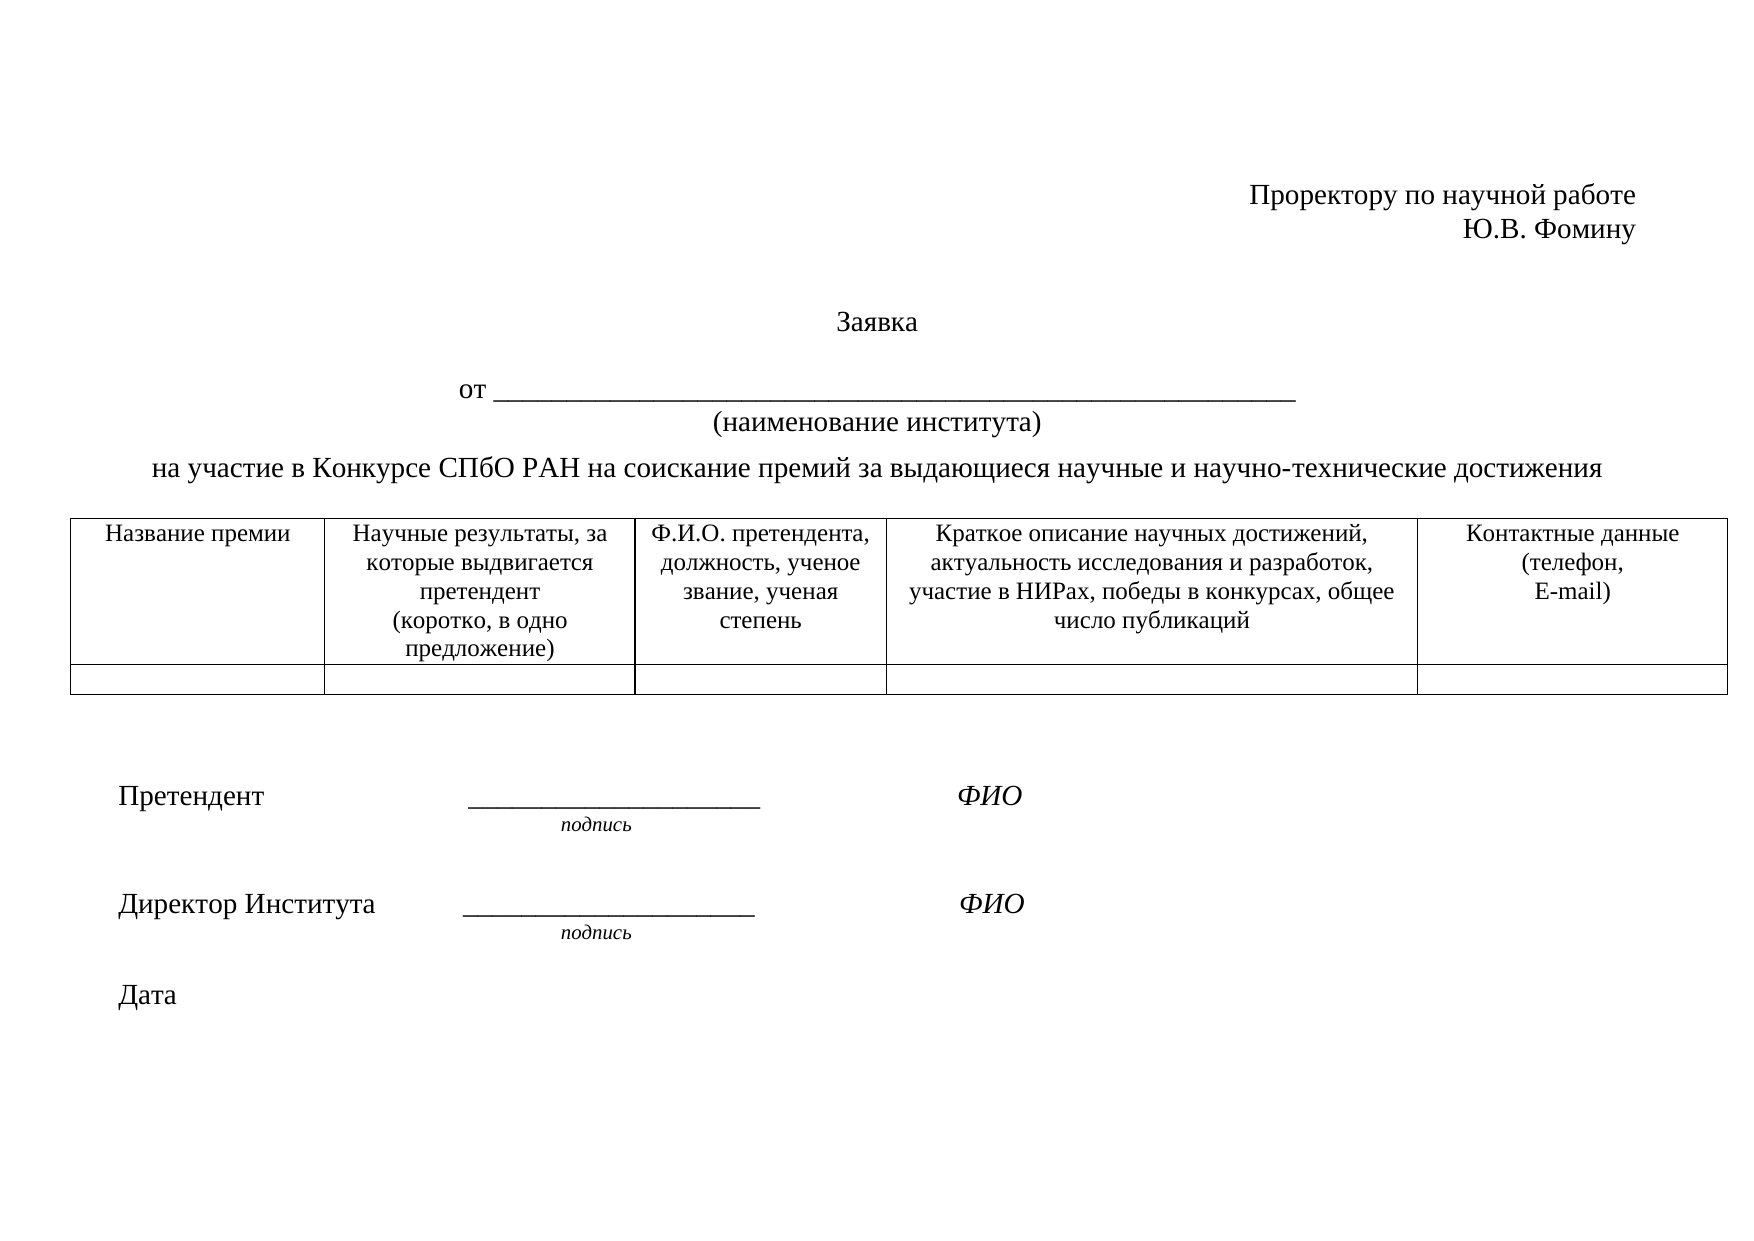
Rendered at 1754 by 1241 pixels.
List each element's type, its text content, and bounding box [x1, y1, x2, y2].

table_cell [887, 665, 1417, 693]
table_cell [325, 665, 634, 693]
table_cell [1418, 665, 1727, 693]
text на участие в Конкурсе СПбО РАН на соискание премий за выдающиеся научные и научно-⁠технические достижения [118, 450, 1636, 484]
text Претендент ____________________ ФИО [118, 778, 1636, 812]
text подпись [487, 920, 1636, 944]
table_header Название премии [71, 519, 324, 664]
text Заявка [118, 304, 1636, 337]
text (наименование института) [118, 404, 1636, 438]
table_header Ф.И.О. претендента, должность, ученое звание, ученая степень [636, 519, 886, 664]
text Ю.В. Фомину [118, 211, 1636, 244]
table_header Научные результаты, за которые выдвигается претендент (коротко, в одно предложение) [325, 519, 634, 664]
text Проректору по научной работе [118, 177, 1636, 211]
text подпись [487, 812, 1636, 836]
table_header Контактные данные (телефон, E-mail) [1418, 519, 1727, 664]
table_header Краткое описание научных достижений, актуальность исследования и разработок, участие в НИРах, победы в конкурсах, общее число публикаций [887, 519, 1417, 664]
table_cell [636, 665, 886, 693]
table_cell [71, 665, 324, 693]
text Дата [118, 977, 1636, 1011]
text от _______________________________________________________ [118, 371, 1636, 404]
text Директор Института ____________________ ФИО [118, 886, 1636, 920]
